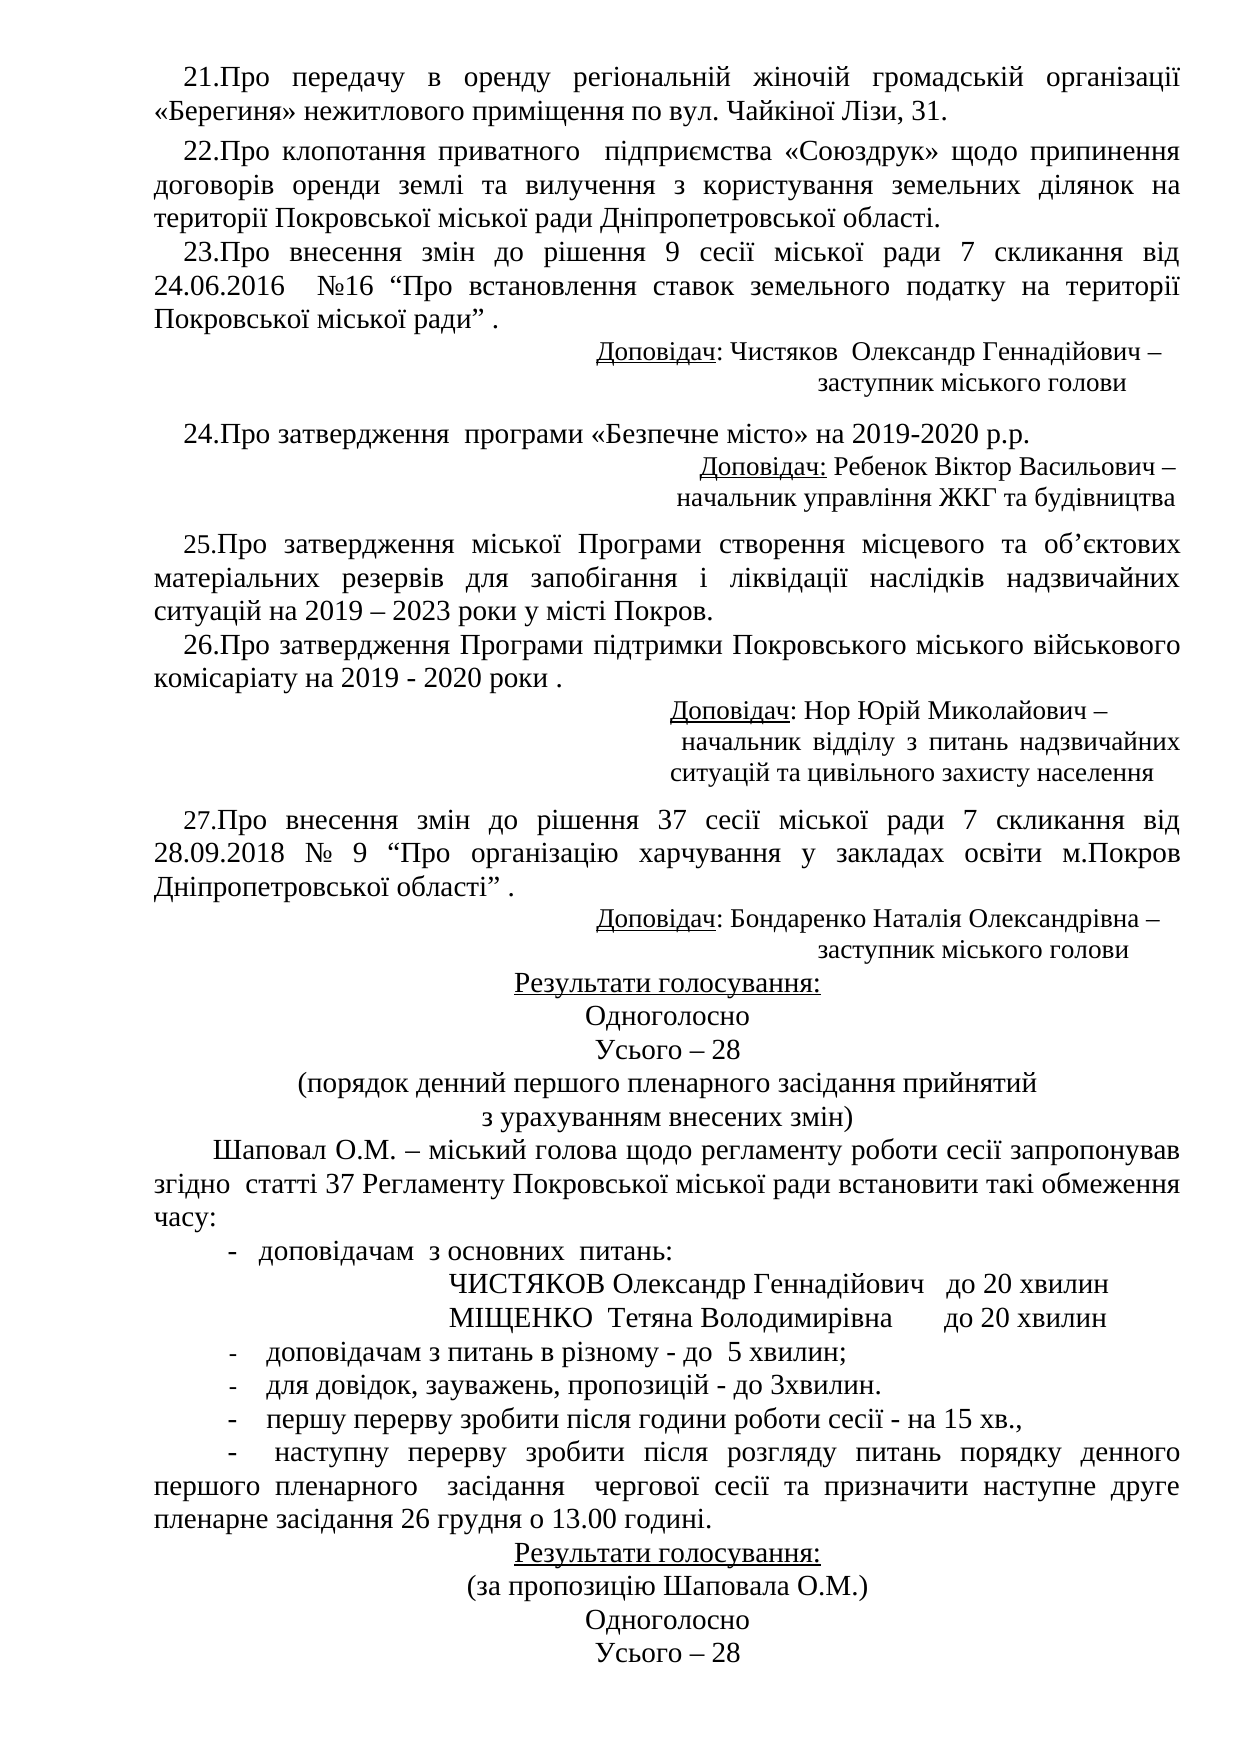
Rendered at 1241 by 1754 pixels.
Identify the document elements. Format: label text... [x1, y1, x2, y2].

text Усього – 28 [153, 1636, 1181, 1669]
text з урахуванням внесених змін) [153, 1099, 1181, 1132]
list доповідачам з питань в різному - до 5 хвилин; [228, 1334, 1181, 1367]
text - доповідачам з основних питань: [153, 1233, 1181, 1267]
text 25.Про затвердження міської Програми створення місцевого та об’єктових матеріальних резервів для запобігання і ліквідації наслідків надзвичайних ситуацій на 2019 – 2023 роки у місті Покров. [153, 526, 1181, 627]
text ЧИСТЯКОВ Олександр Геннадійович до 20 хвилин [153, 1267, 1181, 1300]
text - першу перерву зробити після години роботи сесії - на 15 хв., [153, 1401, 1181, 1434]
text начальник відділу з питань надзвичайних ситуацій та цивільного захисту населення [153, 725, 1181, 787]
text 21.Про передачу в оренду регіональній жіночій громадській організації «Берегиня» нежитлового приміщення по вул. Чайкіної Лізи, 31. [153, 59, 1181, 126]
text Доповідач: Бондаренко Наталія Олександрівна – [153, 902, 1181, 934]
text Доповідач: Чистяков Олександр Геннадійович – [153, 335, 1181, 366]
text - наступну перерву зробити після розгляду питань порядку денного першого пленарного засідання чергової сесії та призначити наступне друге пленарне засідання 26 грудня о 13.00 годині. [153, 1434, 1181, 1535]
text Доповідач: Нор Юрій Миколайович – [153, 694, 1181, 725]
text Результати голосування: [153, 965, 1181, 998]
text 24.Про затвердження програми «Безпечне місто» на 2019-2020 р.р. [153, 416, 1181, 450]
text 26.Про затвердження Програми підтримки Покровського міського військового комісаріату на 2019 - 2020 роки . [153, 627, 1181, 694]
text Одноголосно [153, 998, 1181, 1032]
text заступник міського голови [153, 934, 1181, 965]
text Усього – 28 [153, 1032, 1181, 1065]
text Шаповал О.М. – міський голова щодо регламенту роботи сесії запропонував згідно статті 37 Регламенту Покровської міської ради встановити такі обмеження часу: [153, 1132, 1181, 1233]
text заступник міського голови [153, 366, 1181, 397]
text МІЩЕНКО Тетяна Володимирівна до 20 хвилин [153, 1300, 1181, 1334]
text (за пропозицію Шаповала О.М.) [153, 1568, 1181, 1602]
text Одноголосно [153, 1602, 1181, 1636]
text Результати голосування: [153, 1535, 1181, 1568]
text (порядок денний першого пленарного засідання прийнятий [153, 1065, 1181, 1099]
text 22.Про клопотання приватного підприємства «Союздрук» щодо припинення договорів оренди землі та вилучення з користування земельних ділянок на території Покровської міської ради Дніпропетровської області. [153, 133, 1181, 234]
list для довідок, зауважень, пропозицій - до 3хвилин. [228, 1367, 1181, 1401]
text 27.Про внесення змін до рішення 37 сесії міської ради 7 скликання від 28.09.2018 № 9 “Про організацію харчування у закладах освіти м.Покров Дніпропетровської області” . [153, 802, 1181, 902]
text 23.Про внесення змін до рішення 9 сесії міської ради 7 скликання від 24.06.2016 №16 “Про встановлення ставок земельного податку на території Покровської міської ради” . [153, 234, 1181, 335]
text начальник управління ЖКГ та будівництва [153, 481, 1181, 512]
text Доповідач: Ребенок Віктор Васильович – [670, 450, 1181, 481]
